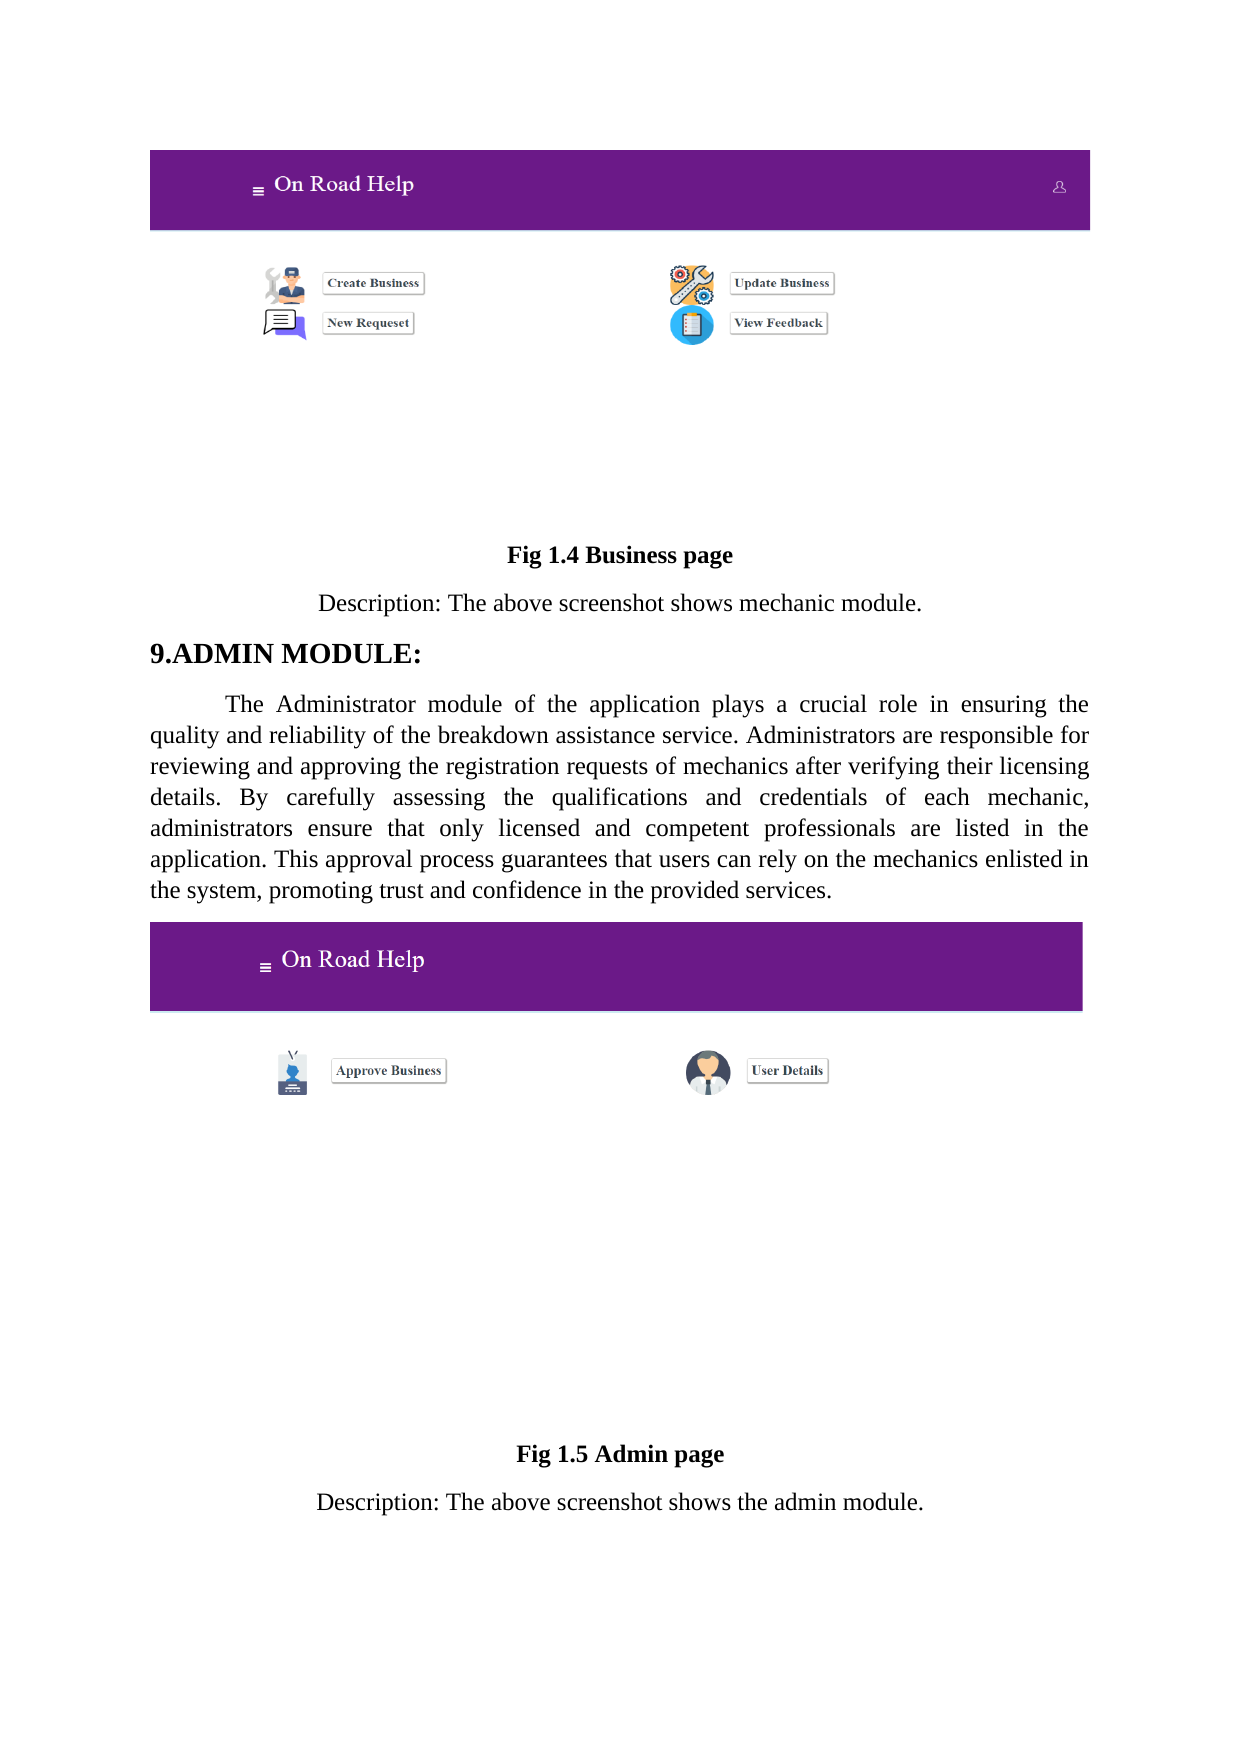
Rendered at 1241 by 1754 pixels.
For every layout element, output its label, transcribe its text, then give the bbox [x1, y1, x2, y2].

text 9.ADMIN MODULE: [150, 636, 1090, 669]
text Description: The above screenshot shows mechanic module. [150, 588, 1090, 617]
picture [150, 150, 1091, 522]
text Description: The above screenshot shows the admin module. [150, 1487, 1090, 1516]
text Fig 1.5 Admin page [150, 1439, 1090, 1468]
picture [150, 922, 1083, 1373]
text The Administrator module of the application plays a crucial role in ensuring the quality and reliability of the breakdown assistance service. Administrators are responsible for reviewing and approving the registration requests of mechanics after verifying their licensing details. By carefully assessing the qualifications and credentials of each mechanic, administrators ensure that only licensed and competent professionals are listed in the application. This approval process guarantees that users can rely on the mechanics enlisted in the system, promoting trust and confidence in the provided services. [150, 689, 1090, 904]
text Fig 1.4 Business page [150, 541, 1090, 569]
